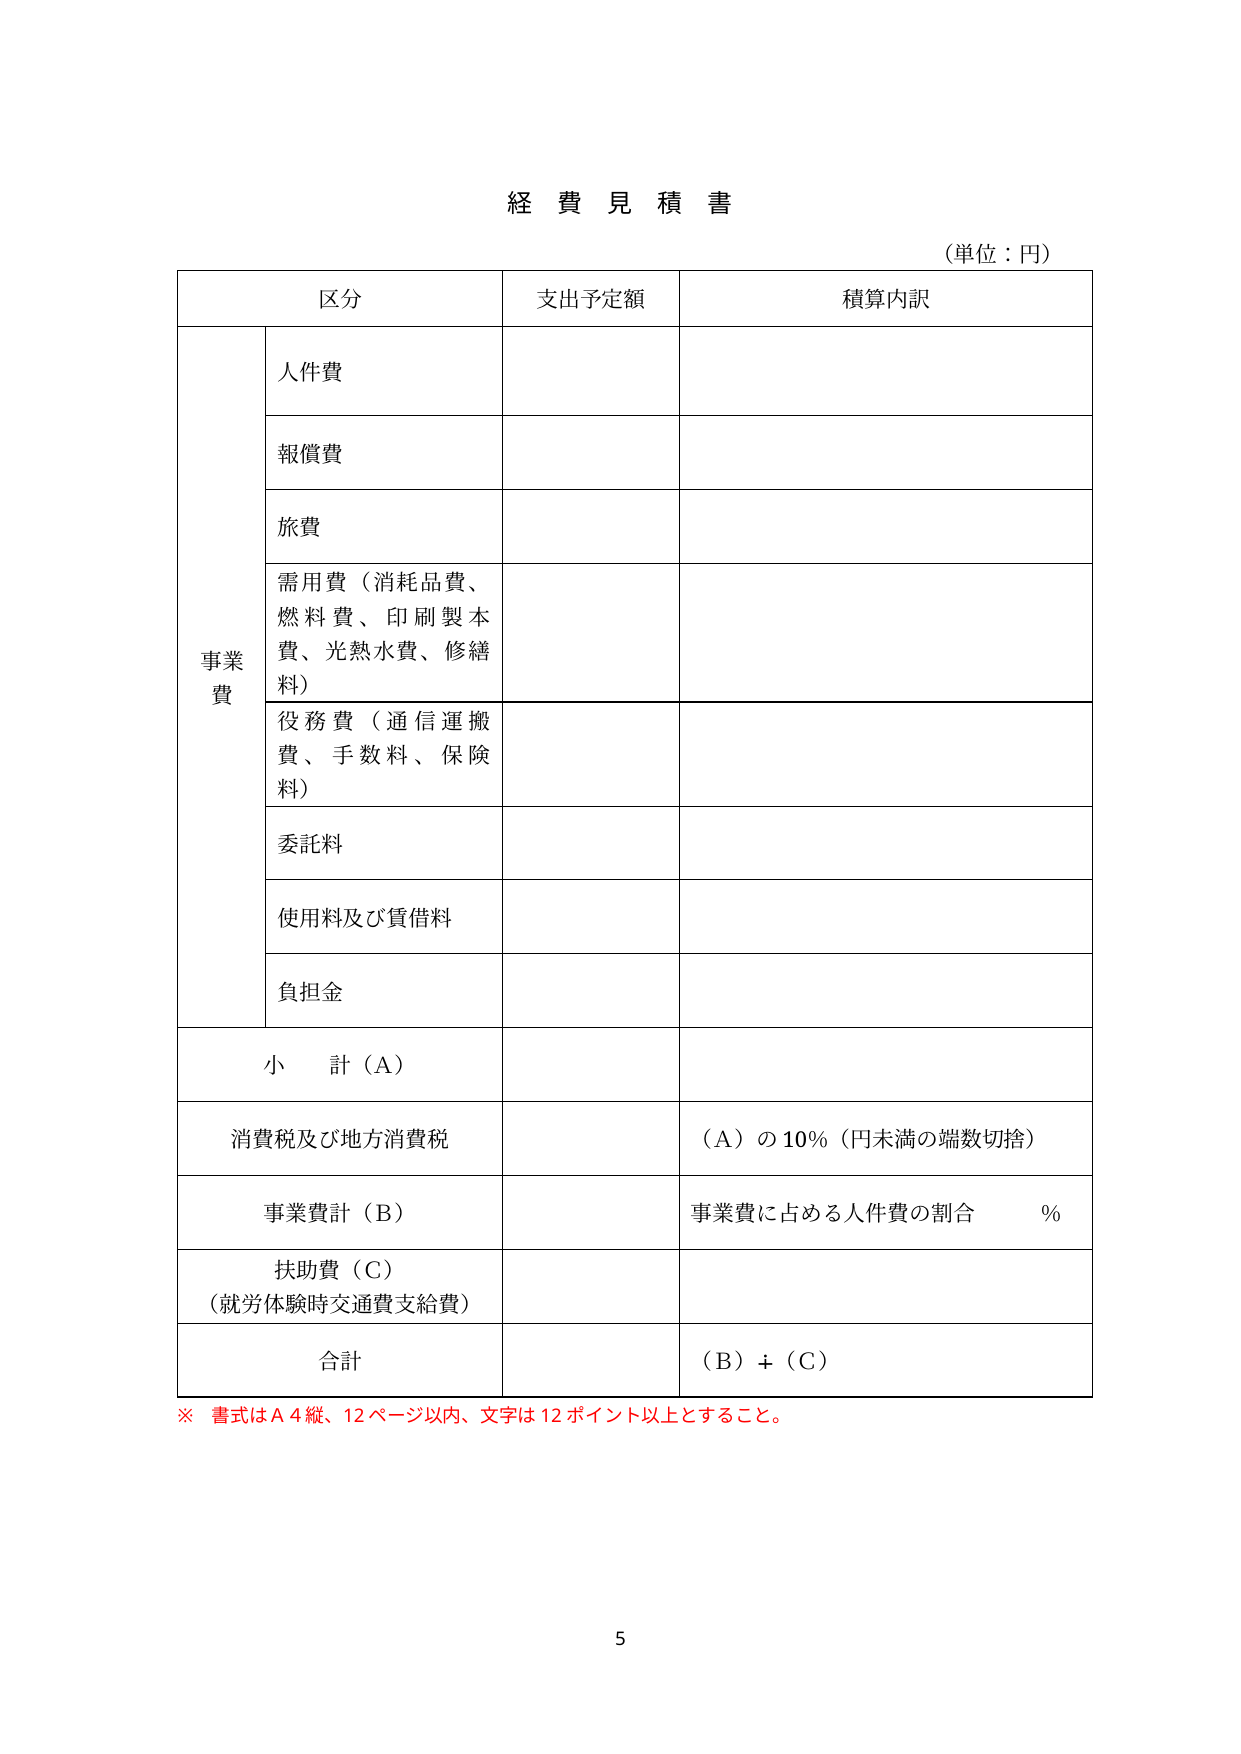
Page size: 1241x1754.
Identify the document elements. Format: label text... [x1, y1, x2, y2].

text 経 費 見 積 書 [177, 167, 1063, 236]
table_cell [680, 416, 1092, 489]
table_cell 負担金 [266, 954, 502, 1027]
table_cell 報償費 [266, 416, 502, 489]
table_cell [503, 954, 679, 1027]
table_cell [503, 1176, 679, 1249]
text ※ 書式はＡ４縦、12ページ以内、文字は12 ポイント以上とすること。 [177, 1398, 1063, 1432]
table_cell 小 計（Ａ） [178, 1028, 502, 1101]
table_cell [680, 807, 1092, 879]
table_cell [680, 564, 1092, 701]
table_cell 事業費計（Ｂ） [178, 1176, 502, 1249]
table_header 区分 [178, 271, 502, 326]
table_cell [680, 490, 1092, 563]
text （単位：円） [177, 236, 1063, 270]
table_cell 扶助費（Ｃ） （就労体験時交通費支給費） [178, 1250, 502, 1322]
table_header 積算内訳 [680, 271, 1092, 326]
table_cell 合計 [178, 1324, 502, 1396]
table_cell [503, 1250, 679, 1322]
table_cell [503, 490, 679, 563]
table_cell 事業費に占める人件費の割合 ％ [680, 1176, 1092, 1249]
table_cell 委託料 [266, 807, 502, 879]
table_cell [680, 1028, 1092, 1101]
table_cell [680, 880, 1092, 953]
table_cell （Ａ）の10％（円未満の端数切捨） [680, 1102, 1092, 1175]
table_cell 旅費 [266, 490, 502, 563]
table_header 支出予定額 [503, 271, 679, 326]
table_cell [503, 564, 679, 701]
table_cell [503, 1324, 679, 1396]
table_cell [503, 703, 679, 806]
table_cell 事業費 [178, 327, 265, 1027]
table_cell [680, 327, 1092, 415]
table_cell 消費税及び地方消費税 [178, 1102, 502, 1175]
table_cell （Ｂ）∔（Ｃ） [680, 1324, 1092, 1396]
table_cell 使用料及び賃借料 [266, 880, 502, 953]
table_cell 人件費 [266, 327, 502, 415]
table_cell [503, 1102, 679, 1175]
table_cell [680, 703, 1092, 806]
table_cell [503, 327, 679, 415]
table_cell [503, 807, 679, 879]
table_cell 役務費（通信運搬費、手数料、保険料） [266, 703, 502, 806]
table_cell [503, 1028, 679, 1101]
table_cell [503, 880, 679, 953]
table_cell [680, 1250, 1092, 1322]
table_cell [503, 416, 679, 489]
table_cell 需用費（消耗品費、燃料費、印刷製本費、光熱水費、修繕料） [266, 564, 502, 701]
table_cell [680, 954, 1092, 1027]
